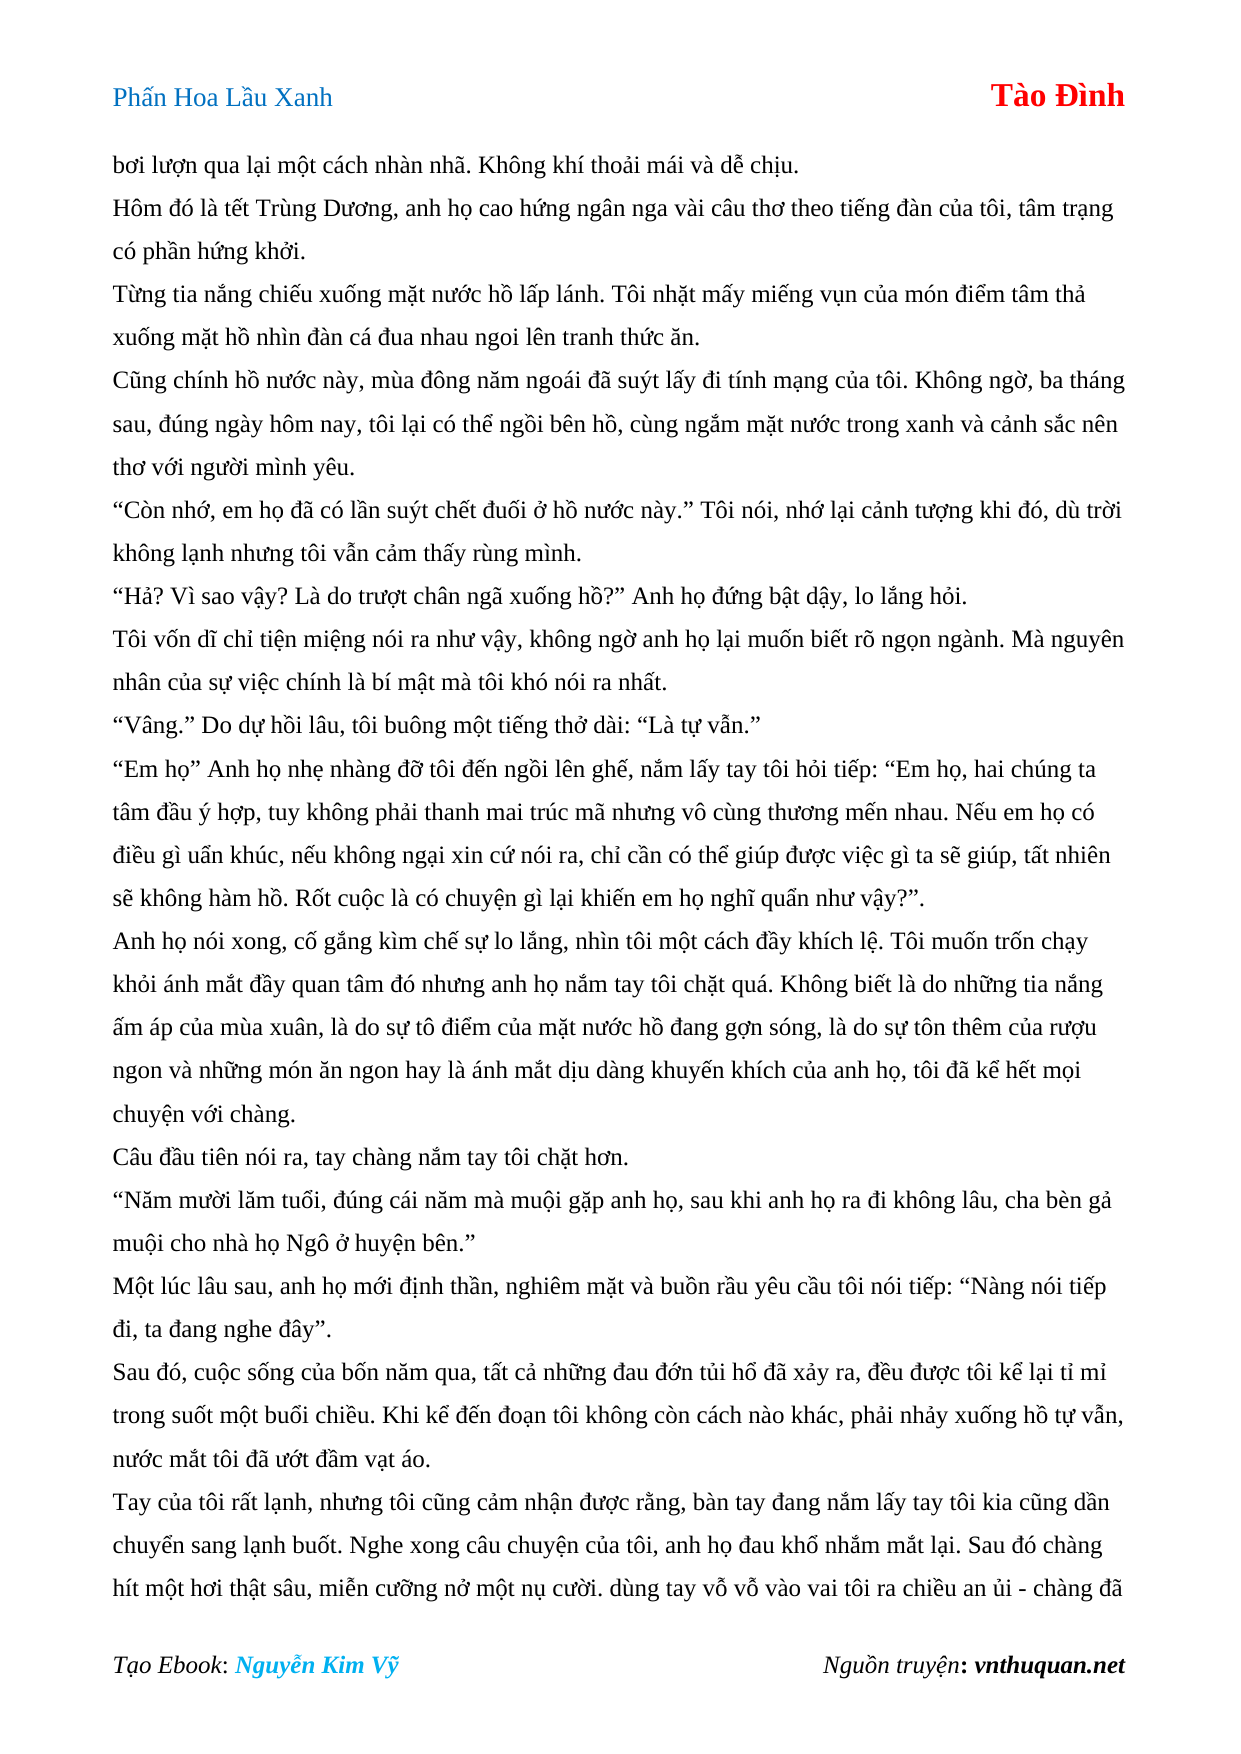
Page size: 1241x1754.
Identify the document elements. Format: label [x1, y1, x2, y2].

text [112, 150, 1128, 1602]
